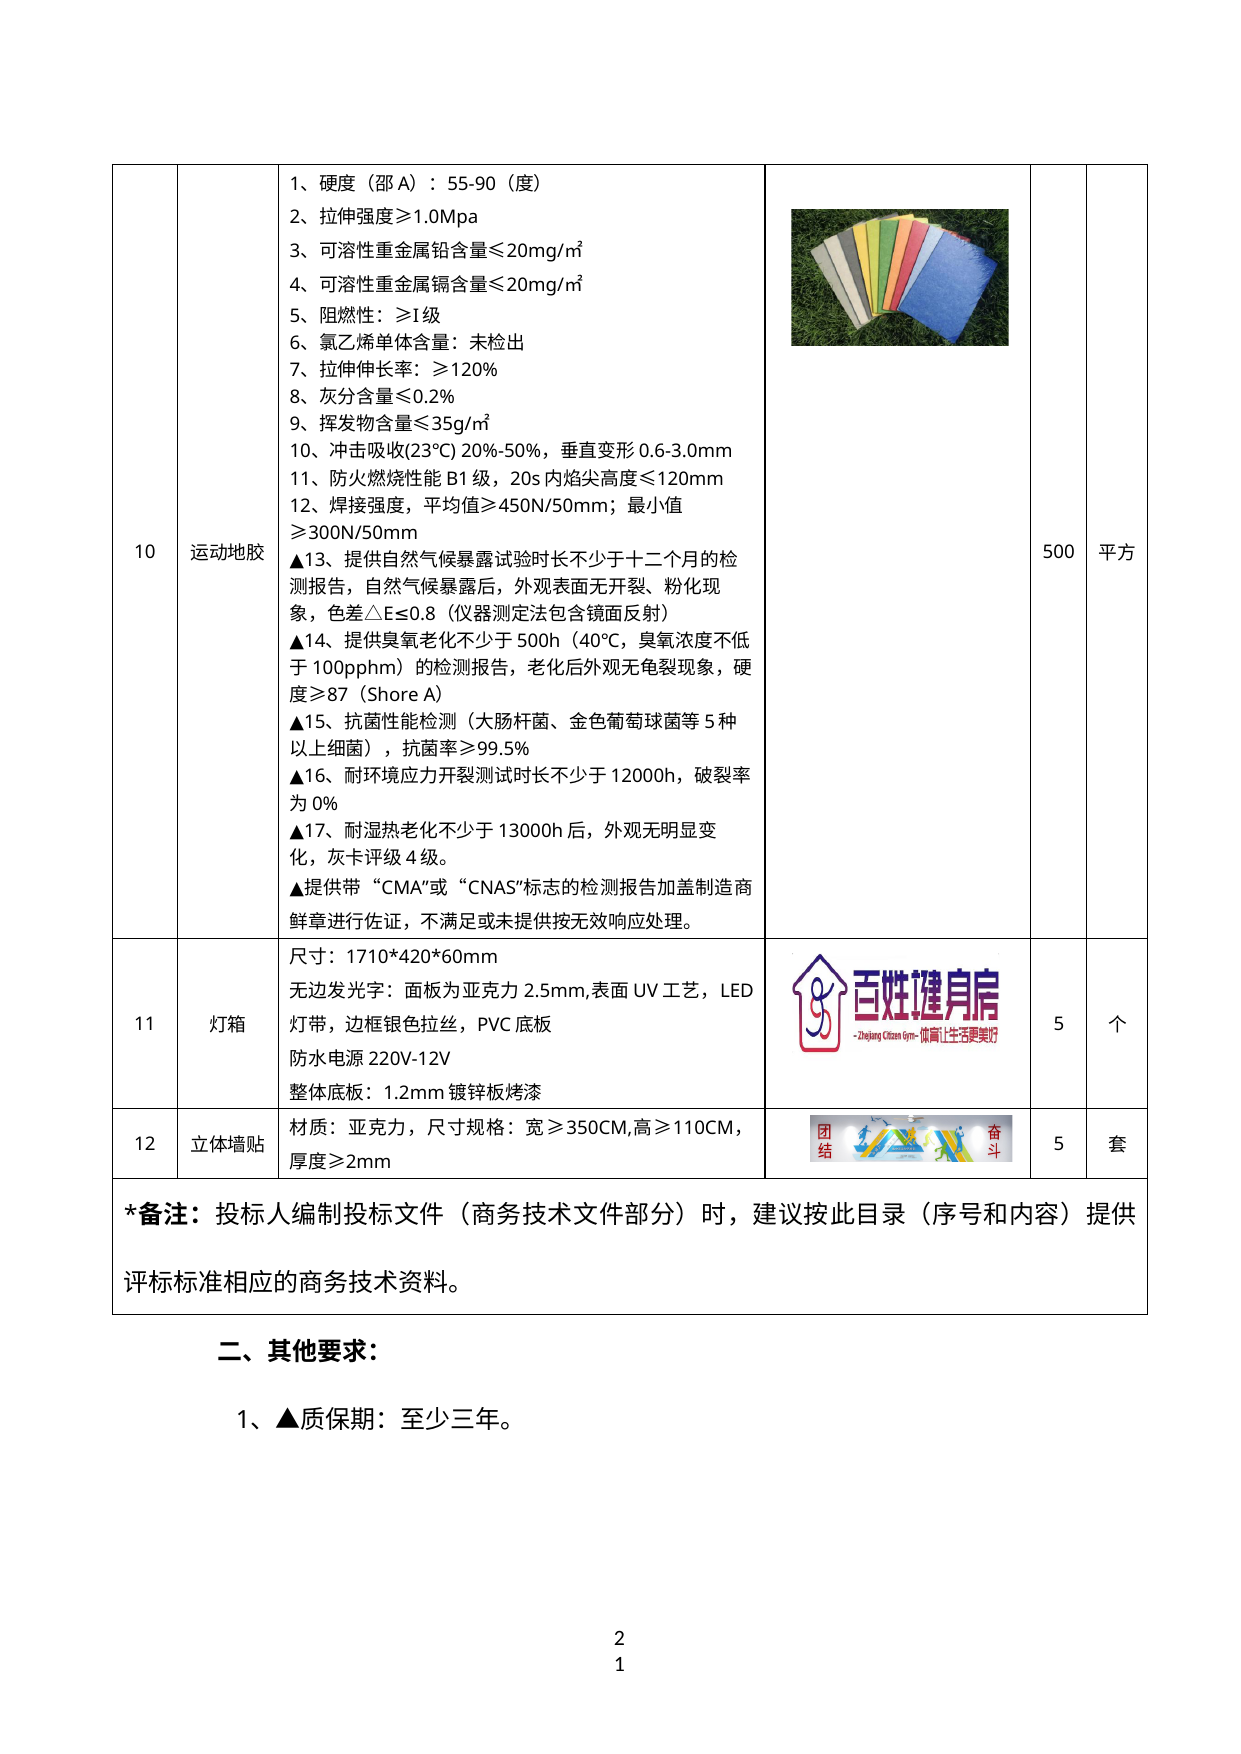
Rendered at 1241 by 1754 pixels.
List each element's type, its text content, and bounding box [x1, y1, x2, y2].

table_cell [766, 165, 1030, 937]
table_cell 运动地胶 [178, 165, 278, 937]
table_cell 灯箱 [178, 939, 278, 1108]
table_cell 1、硬度（邵A）：55-90（度） 2、拉伸强度≥1.0Mpa 3、可溶性重金属铅含量≤20mg/㎡ 4、可溶性重金属镉含量≤20mg/㎡ 5、阻燃性：≥I级 6、氯乙烯单体含量：未检出 7、拉伸伸长率：≥120% 8、灰分含量≤0.2% 9、挥发物含量≤35g/㎡ 10、冲击吸收(23℃) 20%-50%，垂直变形0.6-3.0mm 11、防火燃烧性能B1级，20s内焰尖高度≤120mm 12、焊接强度，平均值≥450N/50mm；最小值≥300N/50mm ▲13、提供自然气候暴露试验时长不少于十二个月的检测报告，自然气候暴露后，外观表面无开裂、粉化现象，色差△E≤0.8（仪器测定法包含镜面反射） ▲14、提供臭氧老化不少于500h（40℃，臭氧浓度不低于100pphm）的检测报告，老化后外观无龟裂现象，硬度≥87（Shore A） ▲15、抗菌性能检测（大肠杆菌、金色葡萄球菌等5种以上细菌），抗菌率≥99.5% ▲16、耐环境应力开裂测试时长不少于12000h，破裂率为0% ▲17、耐湿热老化不少于13000h后，外观无明显变化，灰卡评级4级。 ▲提供带“CMA”或“CNAS”标志的检测报告加盖制造商鲜章进行佐证，不满足或未提供按无效响应处理。 [279, 165, 764, 937]
table_cell [766, 939, 1030, 1108]
table_cell 材质：亚克力，尺寸规格：宽≥350CM,高≥110CM，厚度≥2mm [279, 1109, 764, 1177]
text 二、其他要求： [142, 1315, 1104, 1383]
table_cell [766, 1109, 1030, 1177]
table_cell 尺寸：1710*420*60mm 无边发光字：面板为亚克力2.5mm,表面UV工艺，LED灯带，边框银色拉丝，PVC底板 防水电源220V-12V 整体底板：1.2mm镀锌板烤漆 [279, 939, 764, 1108]
table_cell 平方 [1087, 165, 1147, 937]
table_cell 10 [113, 165, 177, 937]
picture [791, 209, 1009, 346]
picture [792, 953, 1001, 1061]
table_cell 11 [113, 939, 177, 1108]
table_cell *备注：投标人编制投标文件（商务技术文件部分）时，建议按此目录（序号和内容）提供评标标准相应的商务技术资料。 [113, 1179, 1147, 1314]
picture [810, 1115, 1013, 1162]
table_cell 立体墙贴 [178, 1109, 278, 1177]
table_cell 套 [1087, 1109, 1147, 1177]
table_cell 12 [113, 1109, 177, 1177]
table_cell 个 [1087, 939, 1147, 1108]
table_cell 500 [1031, 165, 1086, 937]
text 1、▲质保期：至少三年。 [186, 1383, 1104, 1451]
table_cell 5 [1031, 1109, 1086, 1177]
table_cell 5 [1031, 939, 1086, 1108]
